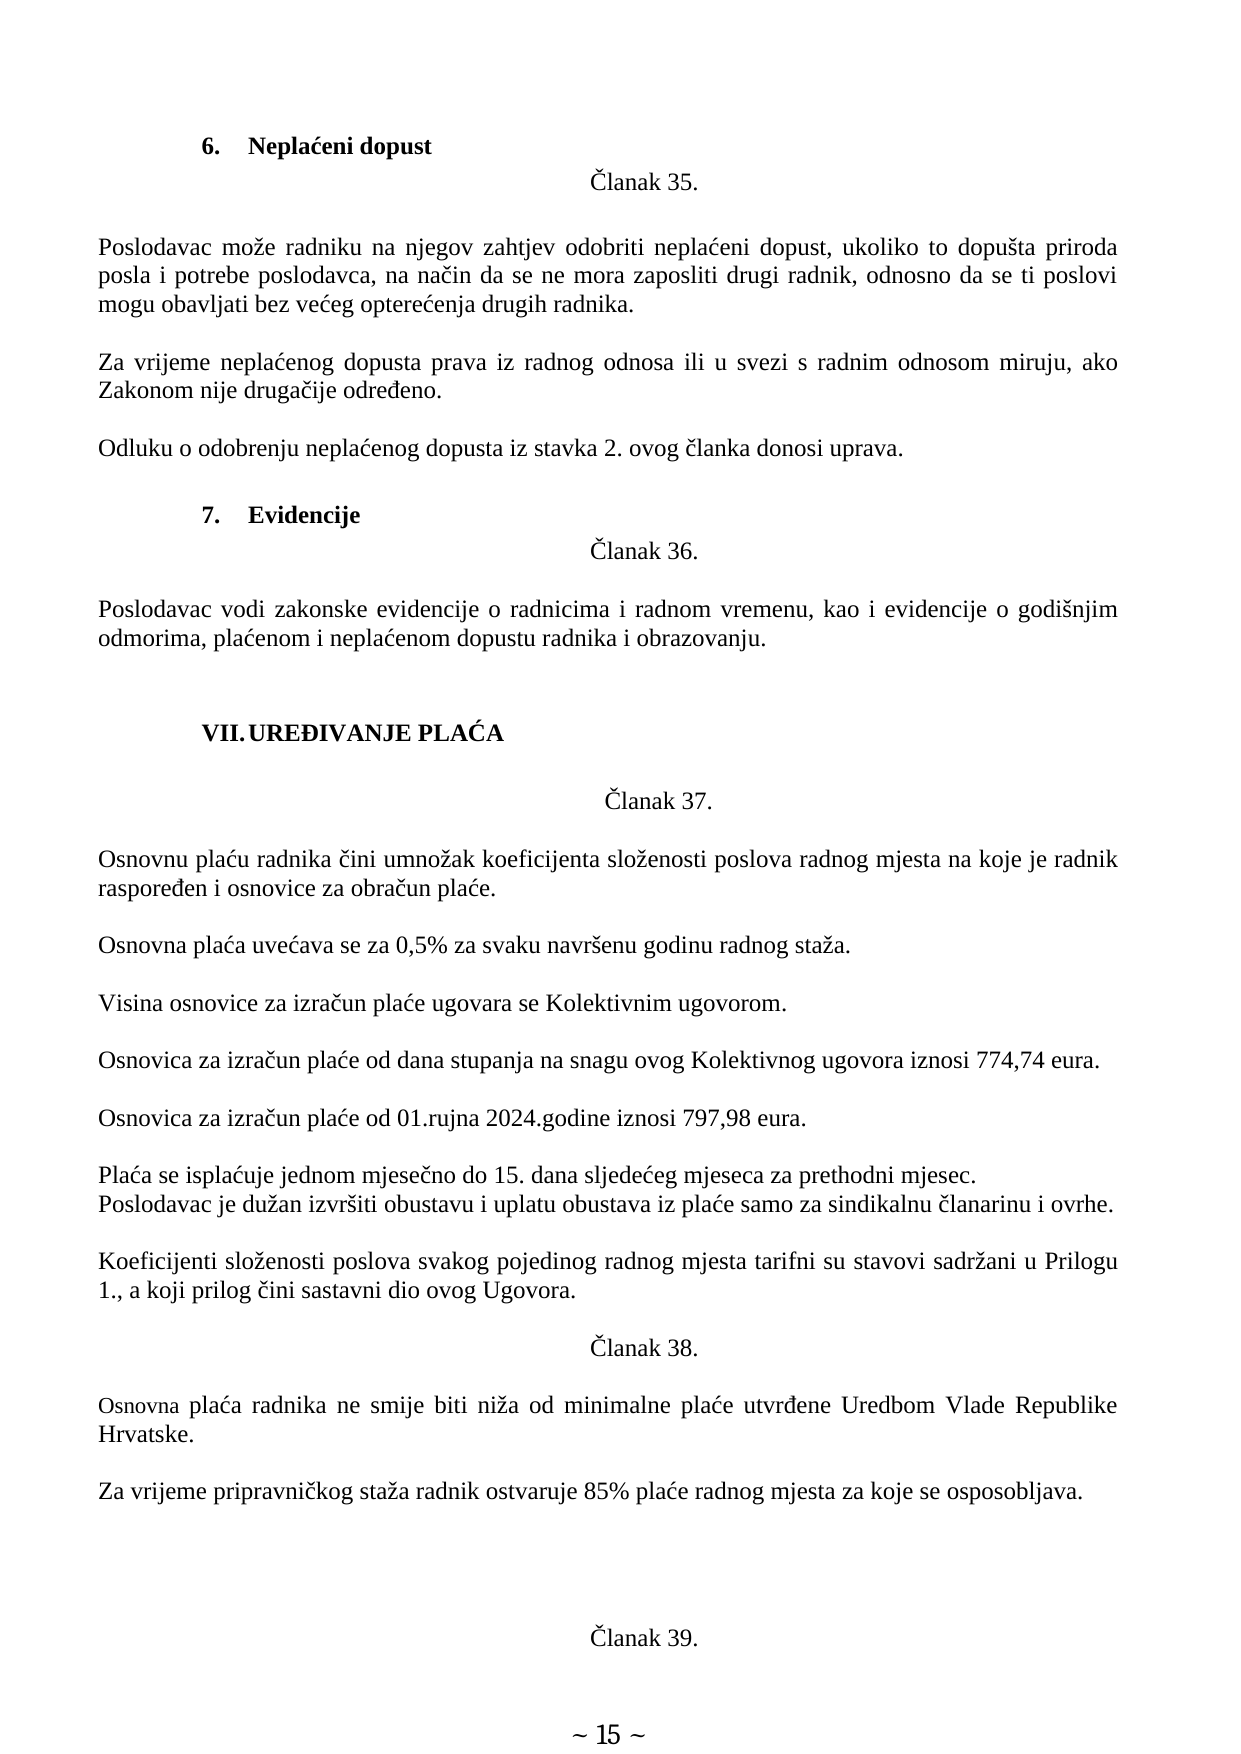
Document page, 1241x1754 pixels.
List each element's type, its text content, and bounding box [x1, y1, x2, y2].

list Neplaćeni dopust [142, 131, 1087, 160]
list Evidencije [142, 500, 1087, 529]
text Za vrijeme pripravničkog staža radnik ostvaruje 85% plaće radnog mjesta za koje se osposobljava. [98, 1476, 1119, 1505]
text Osnovna plaća radnika ne smije biti niža od minimalne plaće utvrđene Uredbom Vlade Republike Hrvatske. [98, 1390, 1119, 1448]
text Osnovica za izračun plaće od 01.rujna 2024.godine iznosi 797,98 eura. [98, 1103, 1119, 1131]
text Članak 36. [142, 536, 1087, 564]
text Visina osnovice za izračun plaće ugovara se Kolektivnim ugovorom. [98, 988, 1119, 1016]
text Poslodavac je dužan izvršiti obustavu i uplatu obustava iz plaće samo za sindikalnu članarinu i ovrhe. [98, 1189, 1119, 1218]
text Članak 39. [142, 1623, 1087, 1652]
text Osnovnu plaću radnika čini umnožak koeficijenta složenosti poslova radnog mjesta na koje je radnik raspoređen i osnovice za obračun plaće. [98, 844, 1119, 901]
list UREĐIVANJE PLAĆA [142, 718, 1087, 747]
text Osnovna plaća uvećava se za 0,5% za svaku navršenu godinu radnog staža. [98, 930, 1119, 959]
text Poslodavac vodi zakonske evidencije o radnicima i radnom vremenu, kao i evidencije o godišnjim odmorima, plaćenom i neplaćenom dopustu radnika i obrazovanju. [98, 594, 1119, 651]
text Za vrijeme neplaćenog dopusta prava iz radnog odnosa ili u svezi s radnim odnosom miruju, ako Zakonom nije drugačije određeno. [98, 347, 1119, 404]
text Plaća se isplaćuje jednom mjesečno do 15. dana sljedećeg mjeseca za prethodni mjesec. [98, 1160, 1119, 1189]
text Koeficijenti složenosti poslova svakog pojedinog radnog mjesta tarifni su stavovi sadržani u Prilogu 1., a koji prilog čini sastavni dio ovog Ugovora. [98, 1246, 1119, 1304]
text Osnovica za izračun plaće od dana stupanja na snagu ovog Kolektivnog ugovora iznosi 774,74 eura. [98, 1045, 1119, 1074]
text Poslodavac može radniku na njegov zahtjev odobriti neplaćeni dopust, ukoliko to dopušta priroda posla i potrebe poslodavca, na način da se ne mora zaposliti drugi radnik, odnosno da se ti poslovi mogu obavljati bez većeg opterećenja drugih radnika. [98, 232, 1119, 318]
text Članak 35. [142, 167, 1087, 196]
text Članak 37. [142, 786, 1087, 815]
text Odluku o odobrenju neplaćenog dopusta iz stavka 2. ovog članka donosi uprava. [98, 433, 1119, 462]
text Članak 38. [142, 1333, 1087, 1361]
